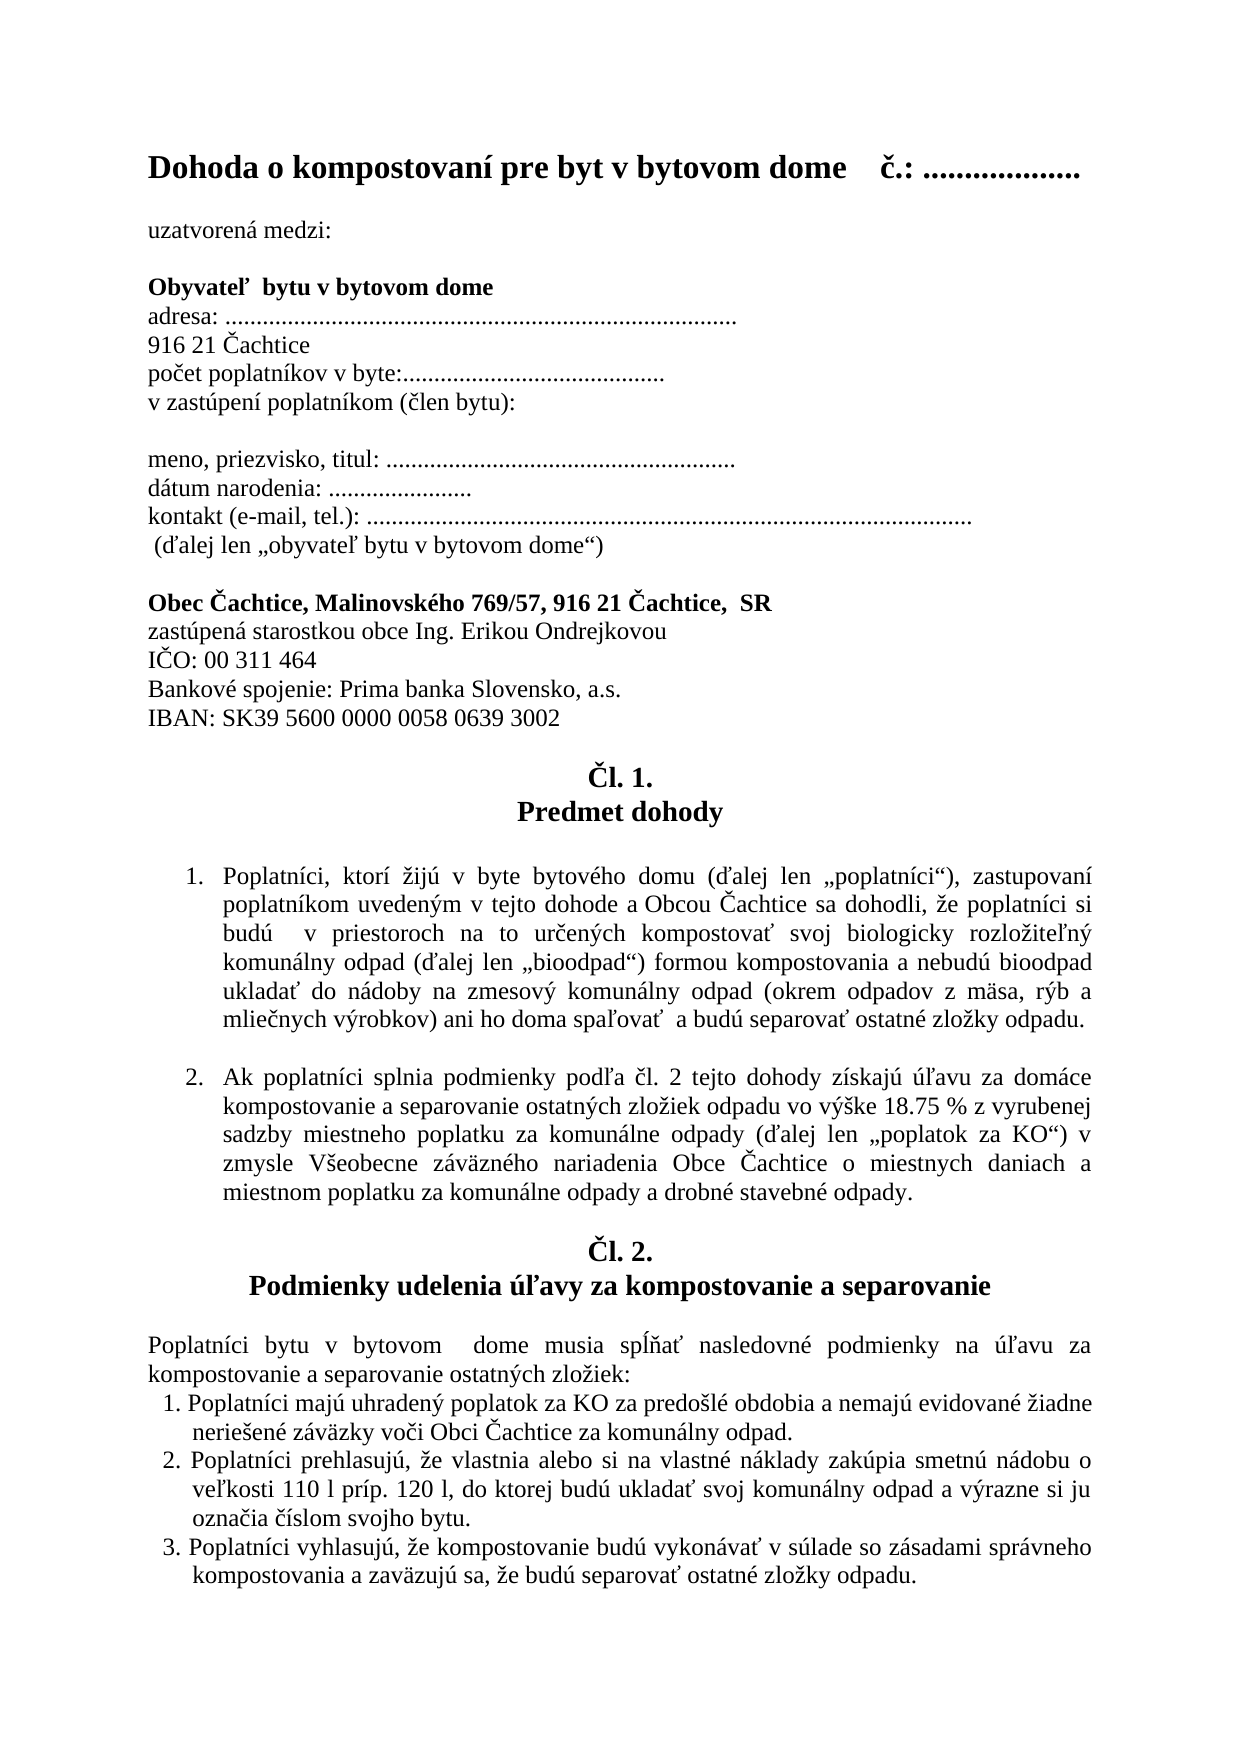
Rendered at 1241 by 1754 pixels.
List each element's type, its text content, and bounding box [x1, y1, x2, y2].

text Poplatníci bytu v bytovom dome musia spĺňať nasledovné podmienky na úľavu za kompostovanie a separovanie ostatných zložiek: [148, 1330, 1093, 1388]
text Bankové spojenie: Prima banka Slovensko, a.s. [148, 674, 1093, 703]
text 1. Poplatníci majú uhradený poplatok za KO za predošlé obdobia a nemajú evidované žiadne neriešené záväzky voči Obci Čachtice za komunálny odpad. [162, 1388, 1093, 1445]
text adresa: .................................................................................. [148, 301, 1093, 330]
text kontakt (e-mail, tel.): ................................................................................................. [148, 501, 1093, 530]
list Poplatníci, ktorí žijú v byte bytového domu (ďalej len „poplatníci“), zastupovaní poplatníkom uvedeným v tejto dohode a Obcou Čachtice sa dohodli, že poplatníci si budú v priestoroch na to určených kompostovať svoj biologicky rozložiteľný komunálny odpad (ďalej len „bioodpad“) formou kompostovania a nebudú bioodpad ukladať do nádoby na zmesový komunálny odpad (okrem odpadov z mäsa, rýb a mliečnych výrobkov) ani ho doma spaľovať a budú separovať ostatné zložky odpadu. [185, 861, 1093, 1033]
text Čl. 1. [148, 760, 1093, 794]
text 2. Poplatníci prehlasujú, že vlastnia alebo si na vlastné náklady zakúpia smetnú nádobu o veľkosti 110 l príp. 120 l, do ktorej budú ukladať svoj komunálny odpad a výrazne si ju označia číslom svojho bytu. [162, 1445, 1093, 1532]
text 916 21 Čachtice [148, 330, 1093, 358]
text počet poplatníkov v byte:.......................................... [148, 358, 1093, 387]
text (ďalej len „obyvateľ bytu v bytovom dome“) [148, 530, 1093, 559]
text Dohoda o kompostovaní pre byt v bytovom dome č.: ................... [148, 148, 1093, 186]
text uzatvorená medzi: [148, 215, 1093, 243]
text Predmet dohody [148, 794, 1093, 827]
text zastúpená starostkou obce Ing. Erikou Ondrejkovou [148, 616, 1093, 645]
text IČO: 00 311 464 [148, 645, 1093, 674]
text Čl. 2. [148, 1234, 1093, 1268]
list Ak poplatníci splnia podmienky podľa čl. 2 tejto dohody získajú úľavu za domáce kompostovanie a separovanie ostatných zložiek odpadu vo výške 18.75 % z vyrubenej sadzby miestneho poplatku za komunálne odpady (ďalej len „poplatok za KO“) v zmysle Všeobecne záväzného nariadenia Obce Čachtice o miestnych daniach a miestnom poplatku za komunálne odpady a drobné stavebné odpady. [185, 1062, 1093, 1206]
text Podmienky udelenia úľavy za kompostovanie a separovanie [148, 1268, 1093, 1302]
text Obec Čachtice, Malinovského 769/57, 916 21 Čachtice, SR [148, 588, 1093, 616]
text IBAN: SK39 5600 0000 0058 0639 3002 [148, 703, 1093, 731]
text meno, priezvisko, titul: ........................................................ [148, 444, 1093, 473]
text 3. Poplatníci vyhlasujú, že kompostovanie budú vykonávať v súlade so zásadami správneho kompostovania a zaväzujú sa, že budú separovať ostatné zložky odpadu. [162, 1532, 1093, 1589]
text v zastúpení poplatníkom (člen bytu): [148, 387, 1093, 416]
text Obyvateľ bytu v bytovom dome [148, 272, 1093, 301]
text dátum narodenia: ....................... [148, 473, 1093, 501]
